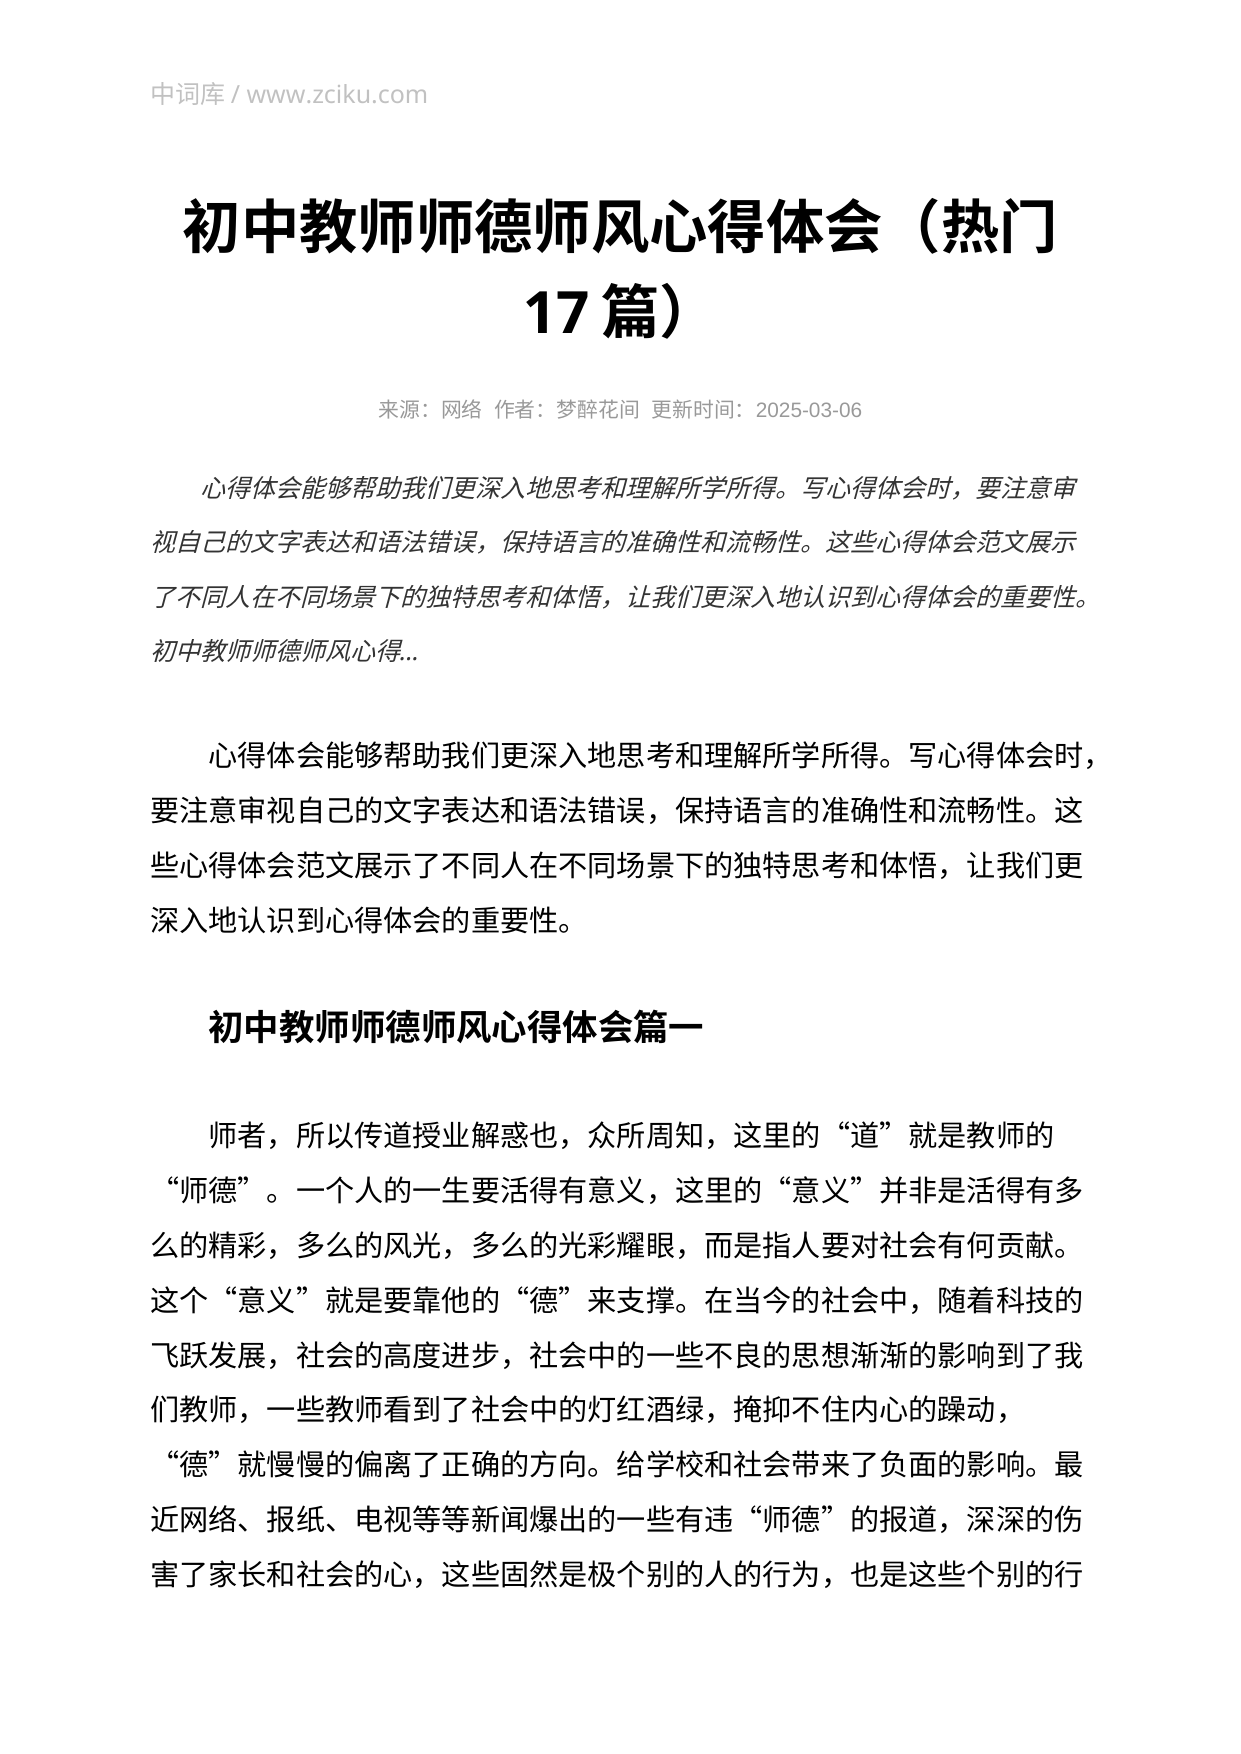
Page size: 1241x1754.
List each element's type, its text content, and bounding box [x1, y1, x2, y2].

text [150, 1112, 1090, 1594]
text 心得体会能够帮助我们更深入地思考和理解所学所得。写心得体会时，要注意审视自己的文字表达和语法错误，保持语言的准确性和流畅性。这些心得体会范文展示了不同人在不同场景下的独特思考和体悟，让我们更深入地认识到心得体会的重要性。初中教师师德师风心得... [150, 468, 1090, 668]
subtitle 初中教师师德师风心得体会（热门17篇） [150, 181, 1090, 351]
text 来源：网络 作者：梦醉花间 更新时间：2025-03-06 [150, 397, 1090, 421]
text 心得体会能够帮助我们更深入地思考和理解所学所得。写心得体会时，要注意审视自己的文字表达和语法错误，保持语言的准确性和流畅性。这些心得体会范文展示了不同人在不同场景下的独特思考和体悟，让我们更深入地认识到心得体会的重要性。 [150, 733, 1090, 939]
text 初中教师师德师风心得体会篇一 [150, 999, 1090, 1050]
